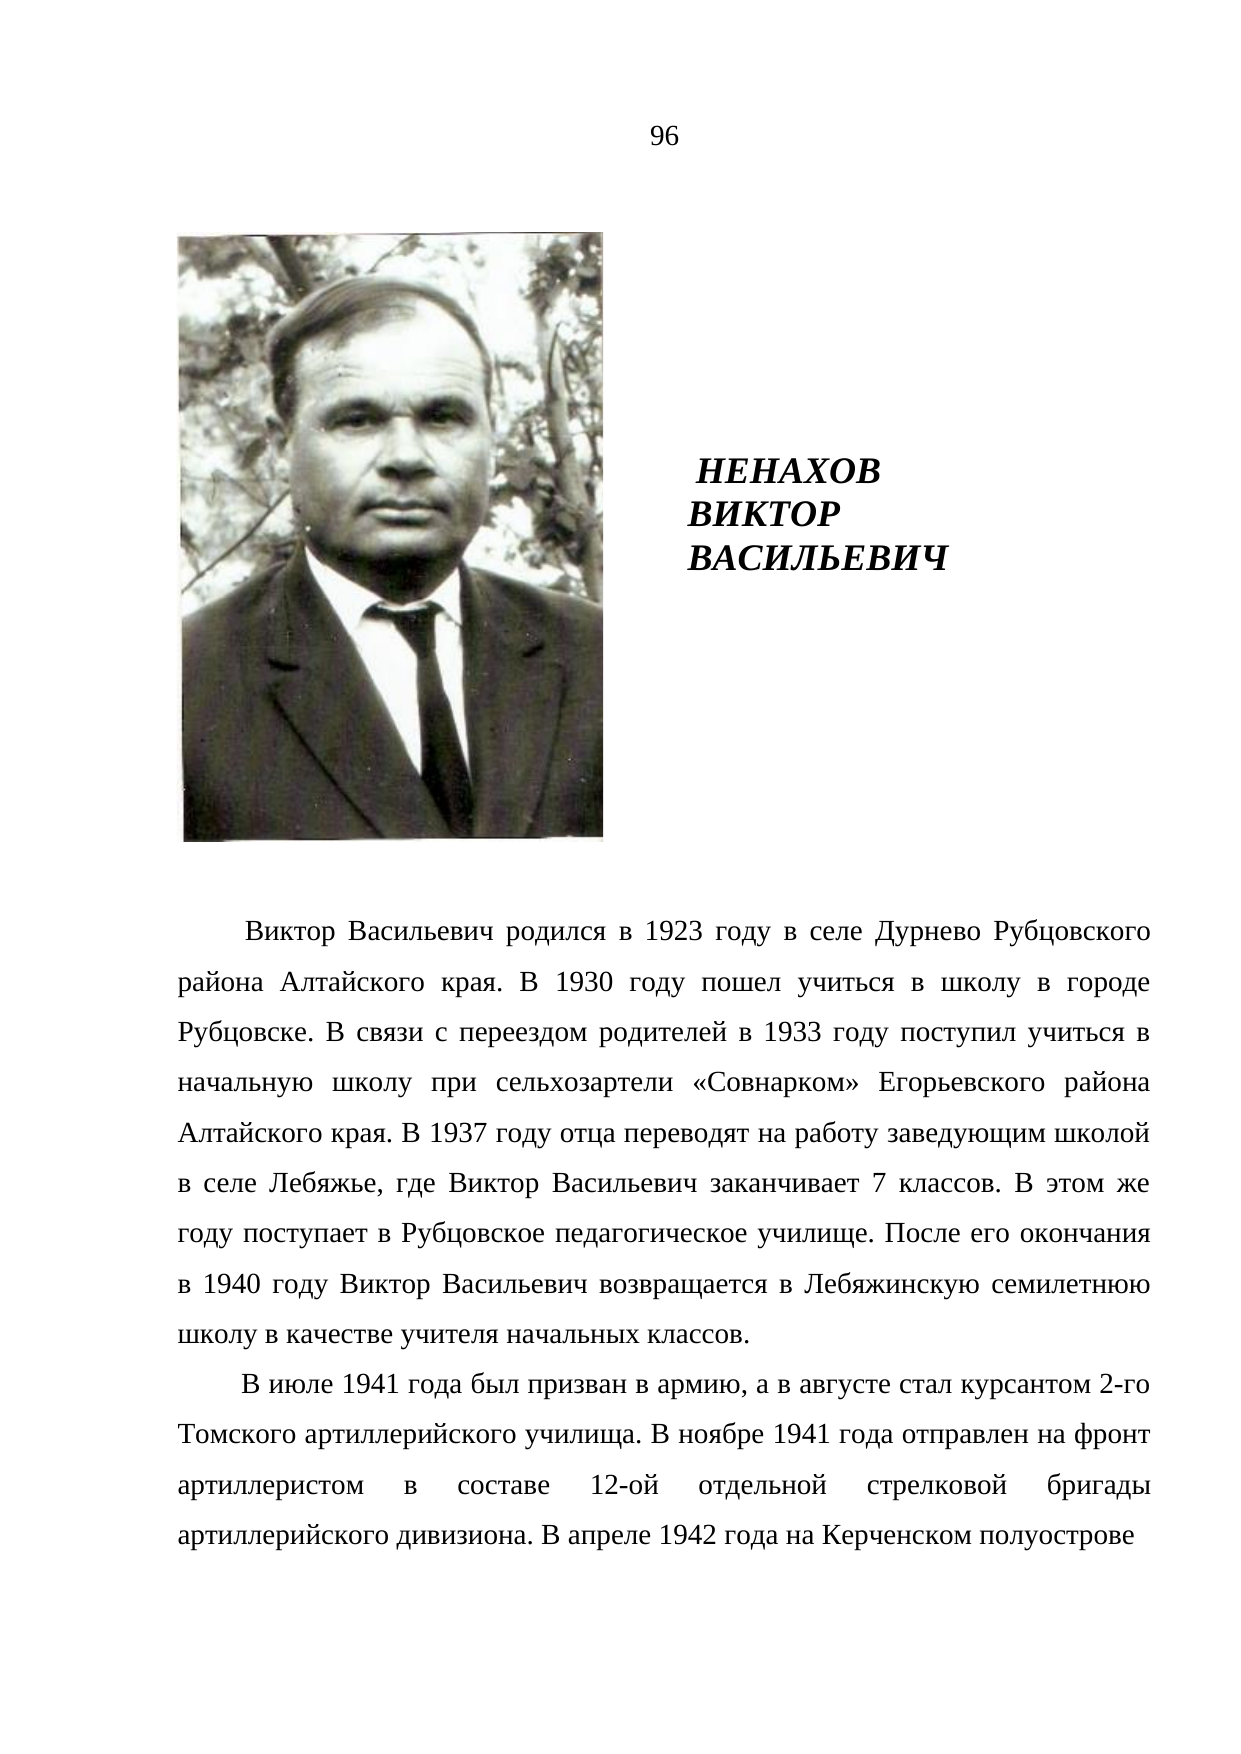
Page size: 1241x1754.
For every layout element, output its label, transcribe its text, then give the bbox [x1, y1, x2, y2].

text НЕНАХОВ [604, 449, 1152, 492]
text В июле 1941 года был призван в армию, а в августе стал курсантом 2-го Томского артиллерийского училища. В ноябре 1941 года отправлен на фронт артиллеристом в составе 12-ой отдельной стрелковой бригады артиллерийского дивизиона. В апреле 1942 года на Керченском полуострове [177, 1366, 1152, 1551]
text Виктор Васильевич родился в 1923 году в селе Дурнево Рубцовского района Алтайского края. В 1930 году пошел учиться в школу в городе Рубцовске. В связи с переездом родителей в 1933 году поступил учиться в начальную школу при сельхозартели «Совнарком» Егорьевского района Алтайского края. В 1937 году отца переводят на работу заведующим школой в селе Лебяжье, где Виктор Васильевич заканчивает 7 классов. В этом же году поступает в Рубцовское педагогическое училище. После его окончания в 1940 году Виктор Васильевич возвращается в Лебяжинскую семилетнюю школу в качестве учителя начальных классов. [177, 913, 1152, 1349]
text ВИКТОР [604, 492, 1152, 535]
picture [176, 232, 604, 842]
text ВАСИЛЬЕВИЧ [604, 535, 1152, 578]
text 96 [177, 118, 1152, 152]
